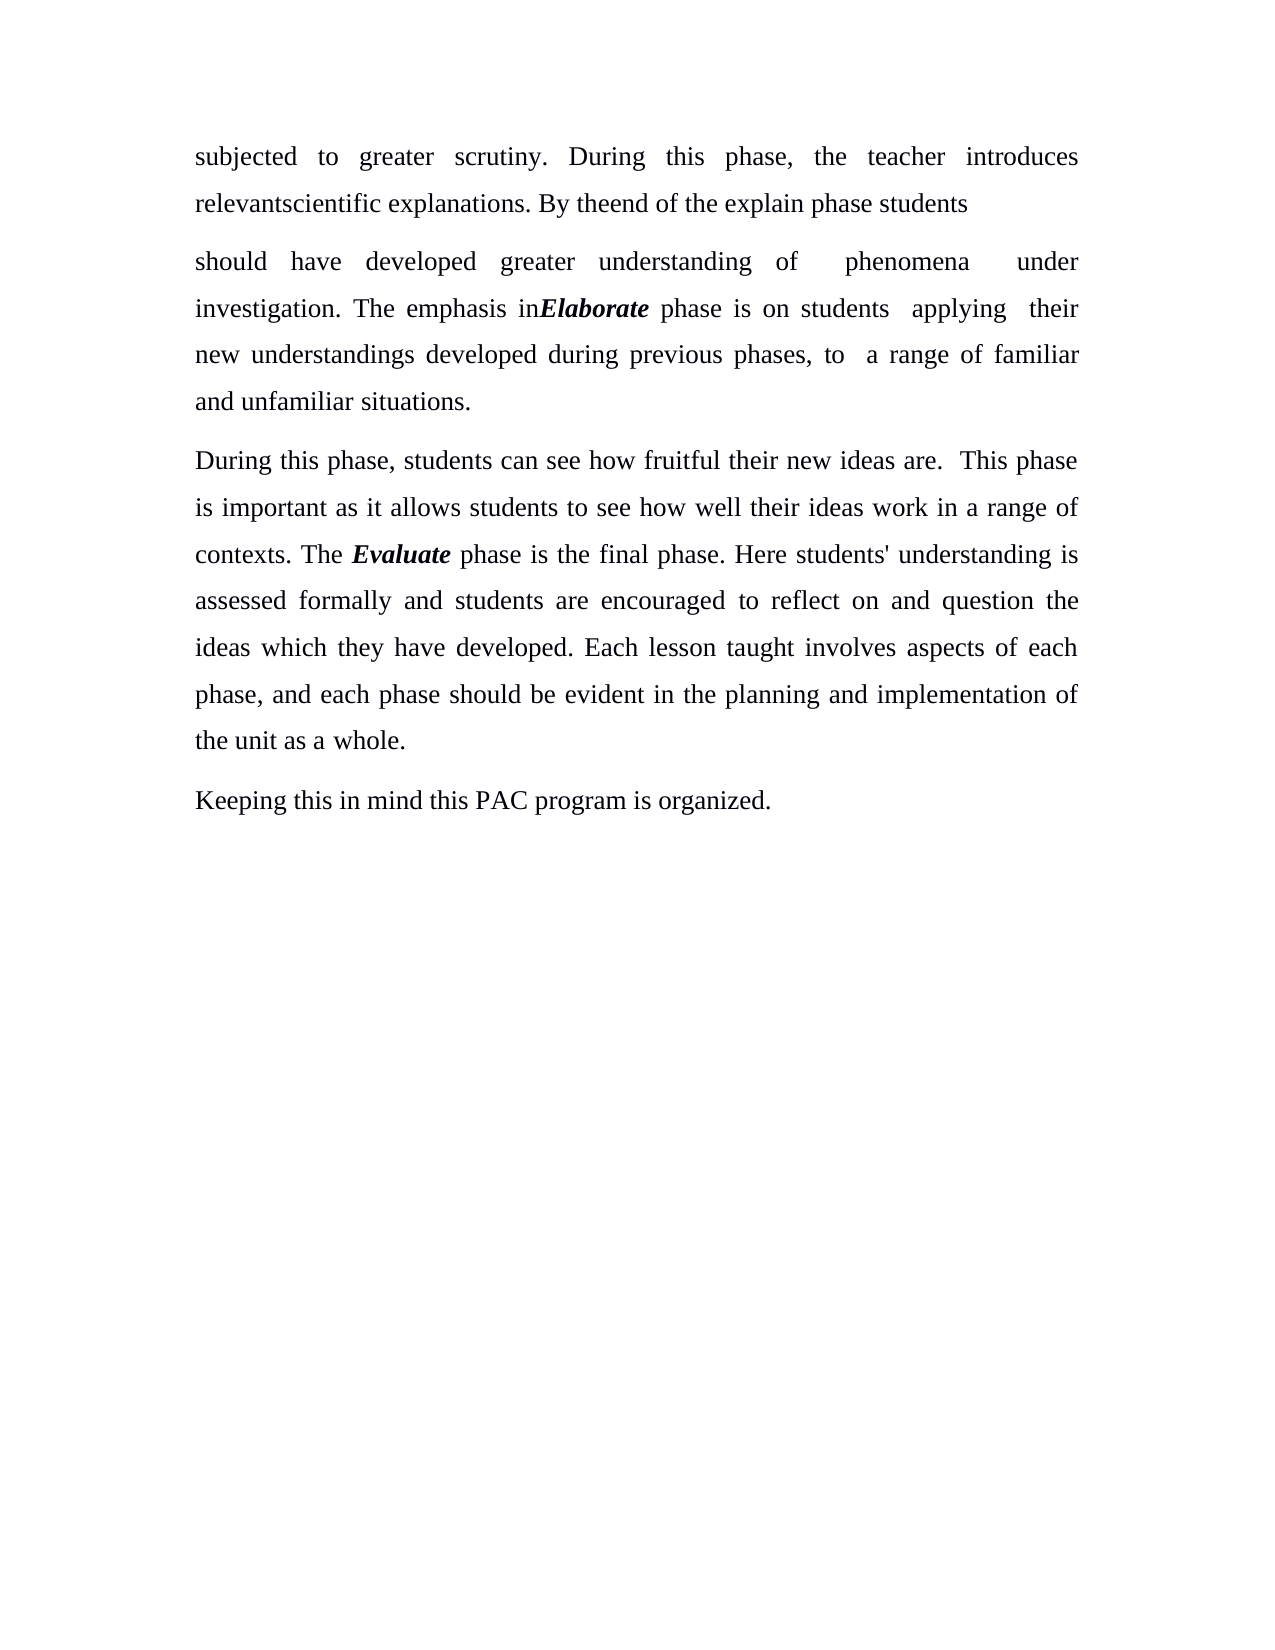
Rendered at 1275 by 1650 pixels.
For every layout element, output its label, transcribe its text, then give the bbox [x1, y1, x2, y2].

text subjected to greater scrutiny. During this phase, the teacher introduces relevantscientific explanations. By theend of the explain phase students [195, 140, 1080, 218]
text During this phase, students can see how fruitful their new ideas are. This phase is important as it allows students to see how well their ideas work in a range of contexts. The Evaluate phase is the final phase. Here students' understanding is assessed formally and students are encouraged to reflect on and question the ideas which they have developed. Each lesson taught involves aspects of each phase, and each phase should be evident in the planning and implementation of the unit as a whole. [195, 444, 1079, 756]
text should have developed greater understanding of phenomena under investigation. The emphasis inElaborate phase is on students applying their new understandings developed during previous phases, to a range of familiar and unfamiliar situations. [195, 245, 1079, 416]
text Keeping this in mind this PAC program is organized. [195, 784, 1194, 815]
